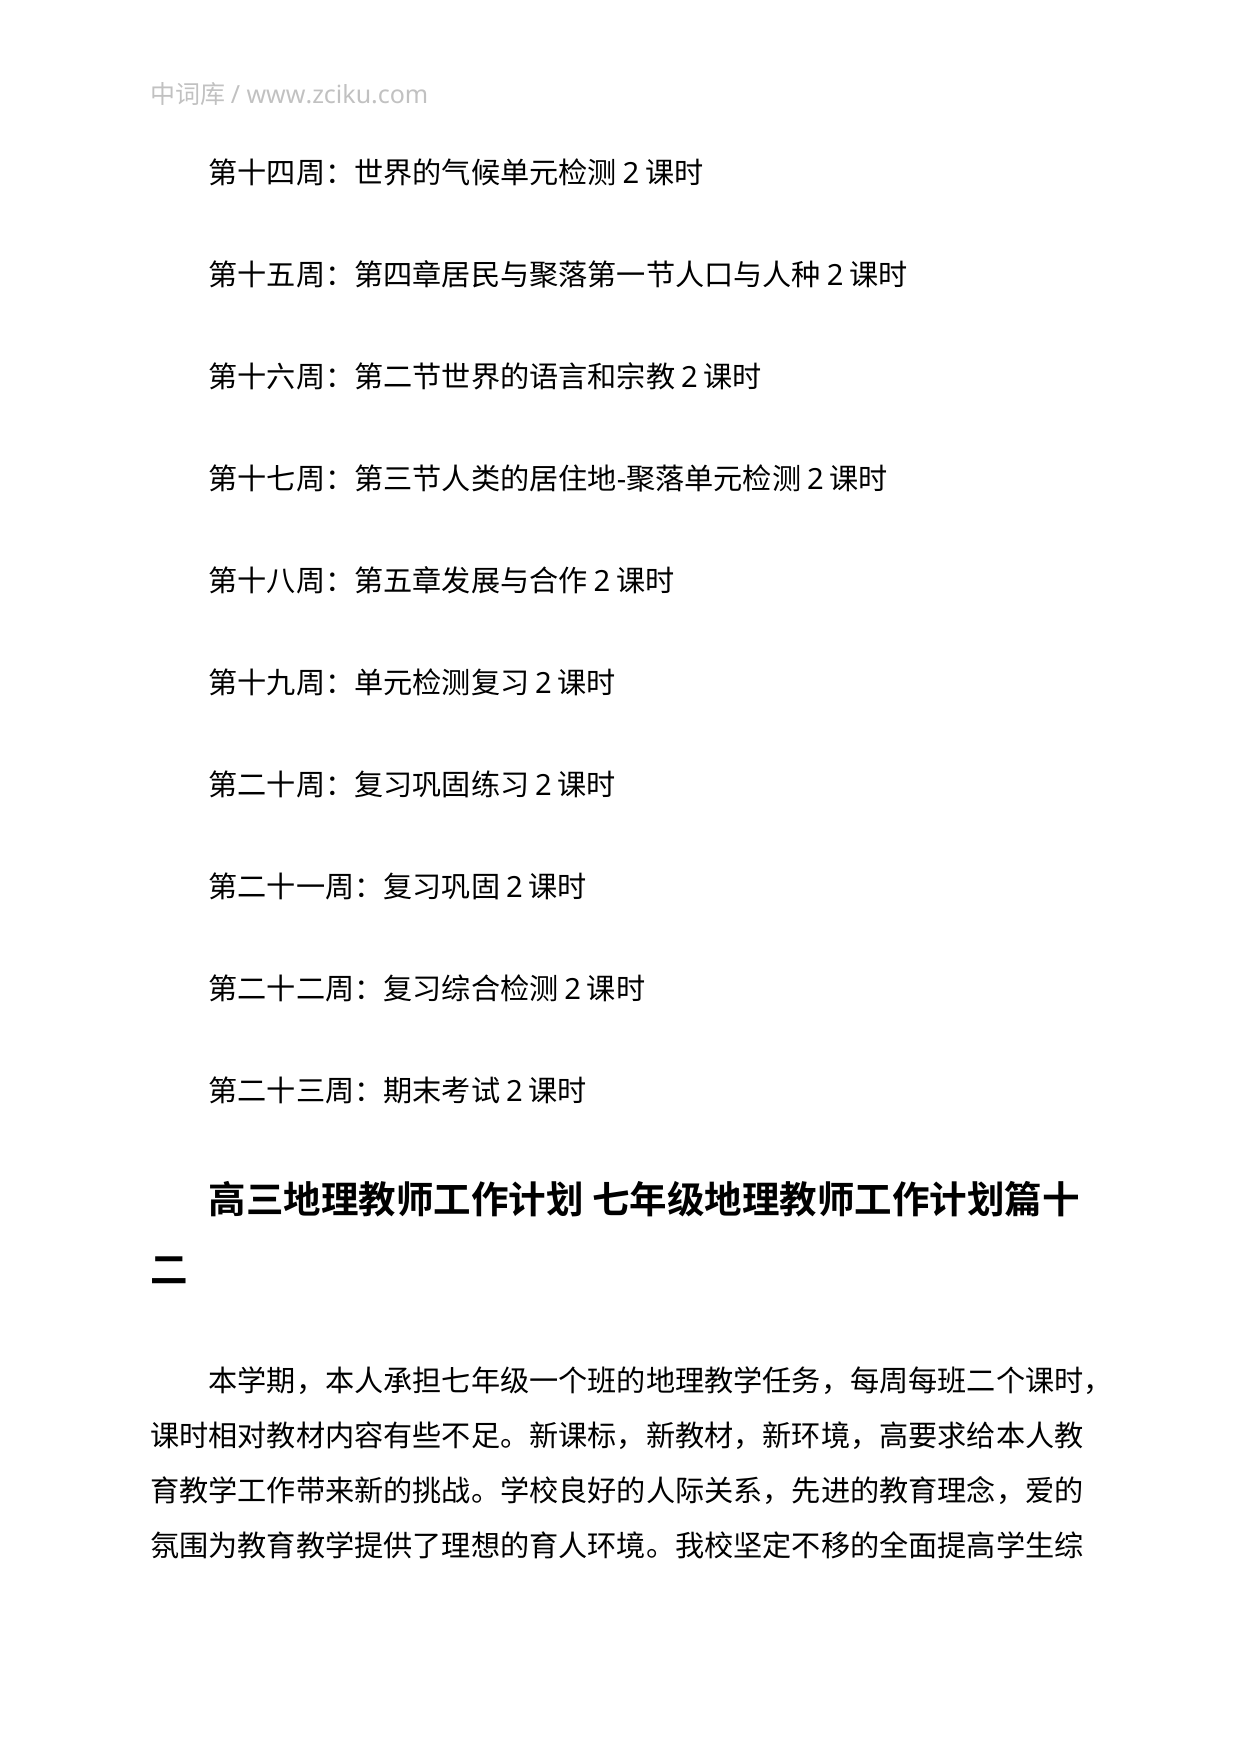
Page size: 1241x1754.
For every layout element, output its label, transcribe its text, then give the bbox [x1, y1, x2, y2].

text 第十七周：第三节人类的居住地-聚落单元检测2课时 [150, 456, 1090, 498]
text 第十六周：第二节世界的语言和宗教2课时 [150, 354, 1090, 396]
text 高三地理教师工作计划 七年级地理教师工作计划篇十二 [150, 1170, 1090, 1294]
text 第二十二周：复习综合检测2课时 [150, 966, 1090, 1008]
text 第十四周：世界的气候单元检测2课时 [150, 150, 1090, 192]
text 第二十周：复习巩固练习2课时 [150, 762, 1090, 804]
text 第十五周：第四章居民与聚落第一节人口与人种2课时 [150, 252, 1090, 294]
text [150, 1358, 1090, 1565]
text 第二十三周：期末考试2课时 [150, 1068, 1090, 1110]
text 第二十一周：复习巩固2课时 [150, 864, 1090, 906]
text 第十八周：第五章发展与合作2课时 [150, 558, 1090, 600]
text 第十九周：单元检测复习2课时 [150, 660, 1090, 702]
